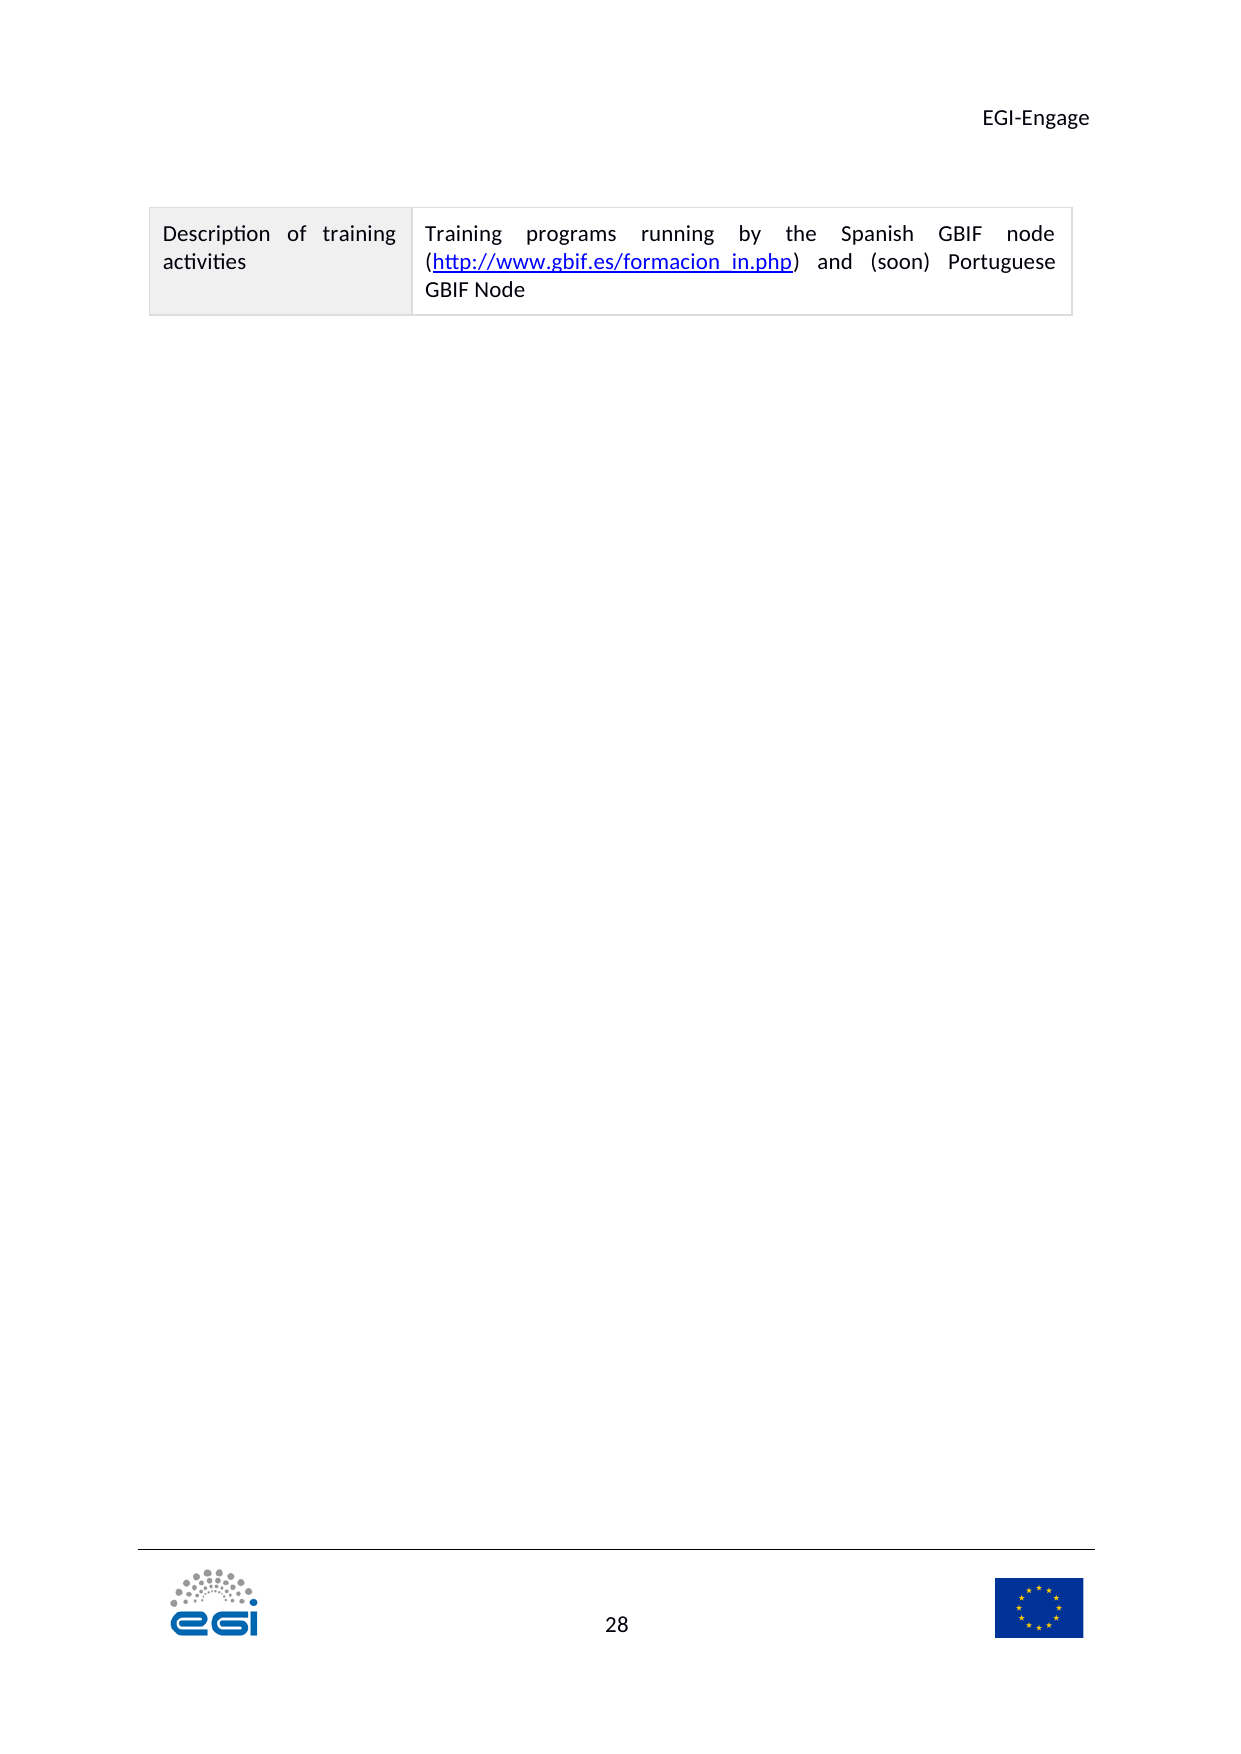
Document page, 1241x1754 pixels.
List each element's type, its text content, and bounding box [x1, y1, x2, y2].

picture [995, 1578, 1084, 1638]
table_cell Training programs running by the Spanish GBIF node (http://www.gbif.es/formacion_in.php) and (soon) Portuguese GBIF Node [413, 208, 1071, 314]
picture [150, 1567, 276, 1638]
table_cell Description of training activities [150, 208, 411, 314]
